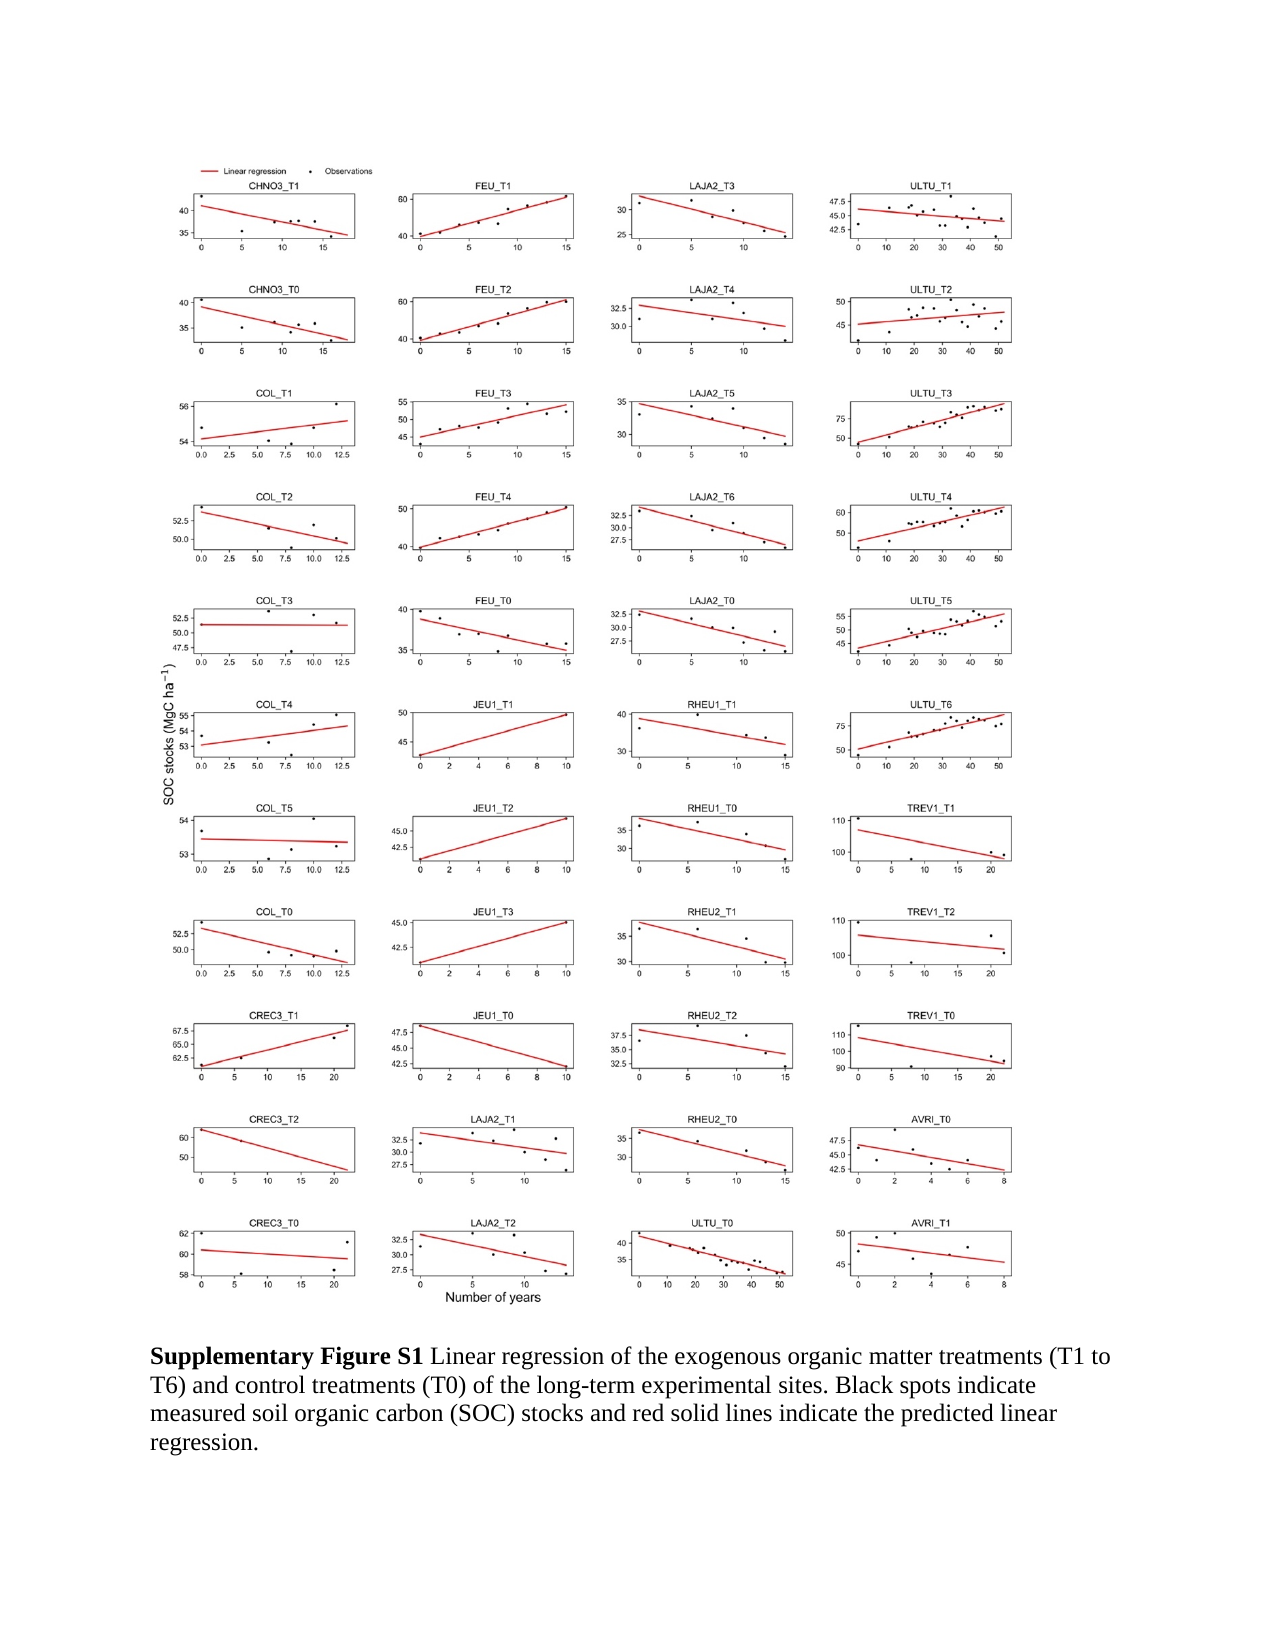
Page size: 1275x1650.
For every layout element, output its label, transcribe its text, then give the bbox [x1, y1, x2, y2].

text Supplementary Figure S1 Linear regression of the exogenous organic matter treatments (T1 to T6) and control treatments (T0) of the long-term experimental sites. Black spots indicate measured soil organic carbon (SOC) stocks and red solid lines indicate the predicted linear regression. [150, 1341, 1125, 1456]
picture [150, 150, 1022, 1313]
